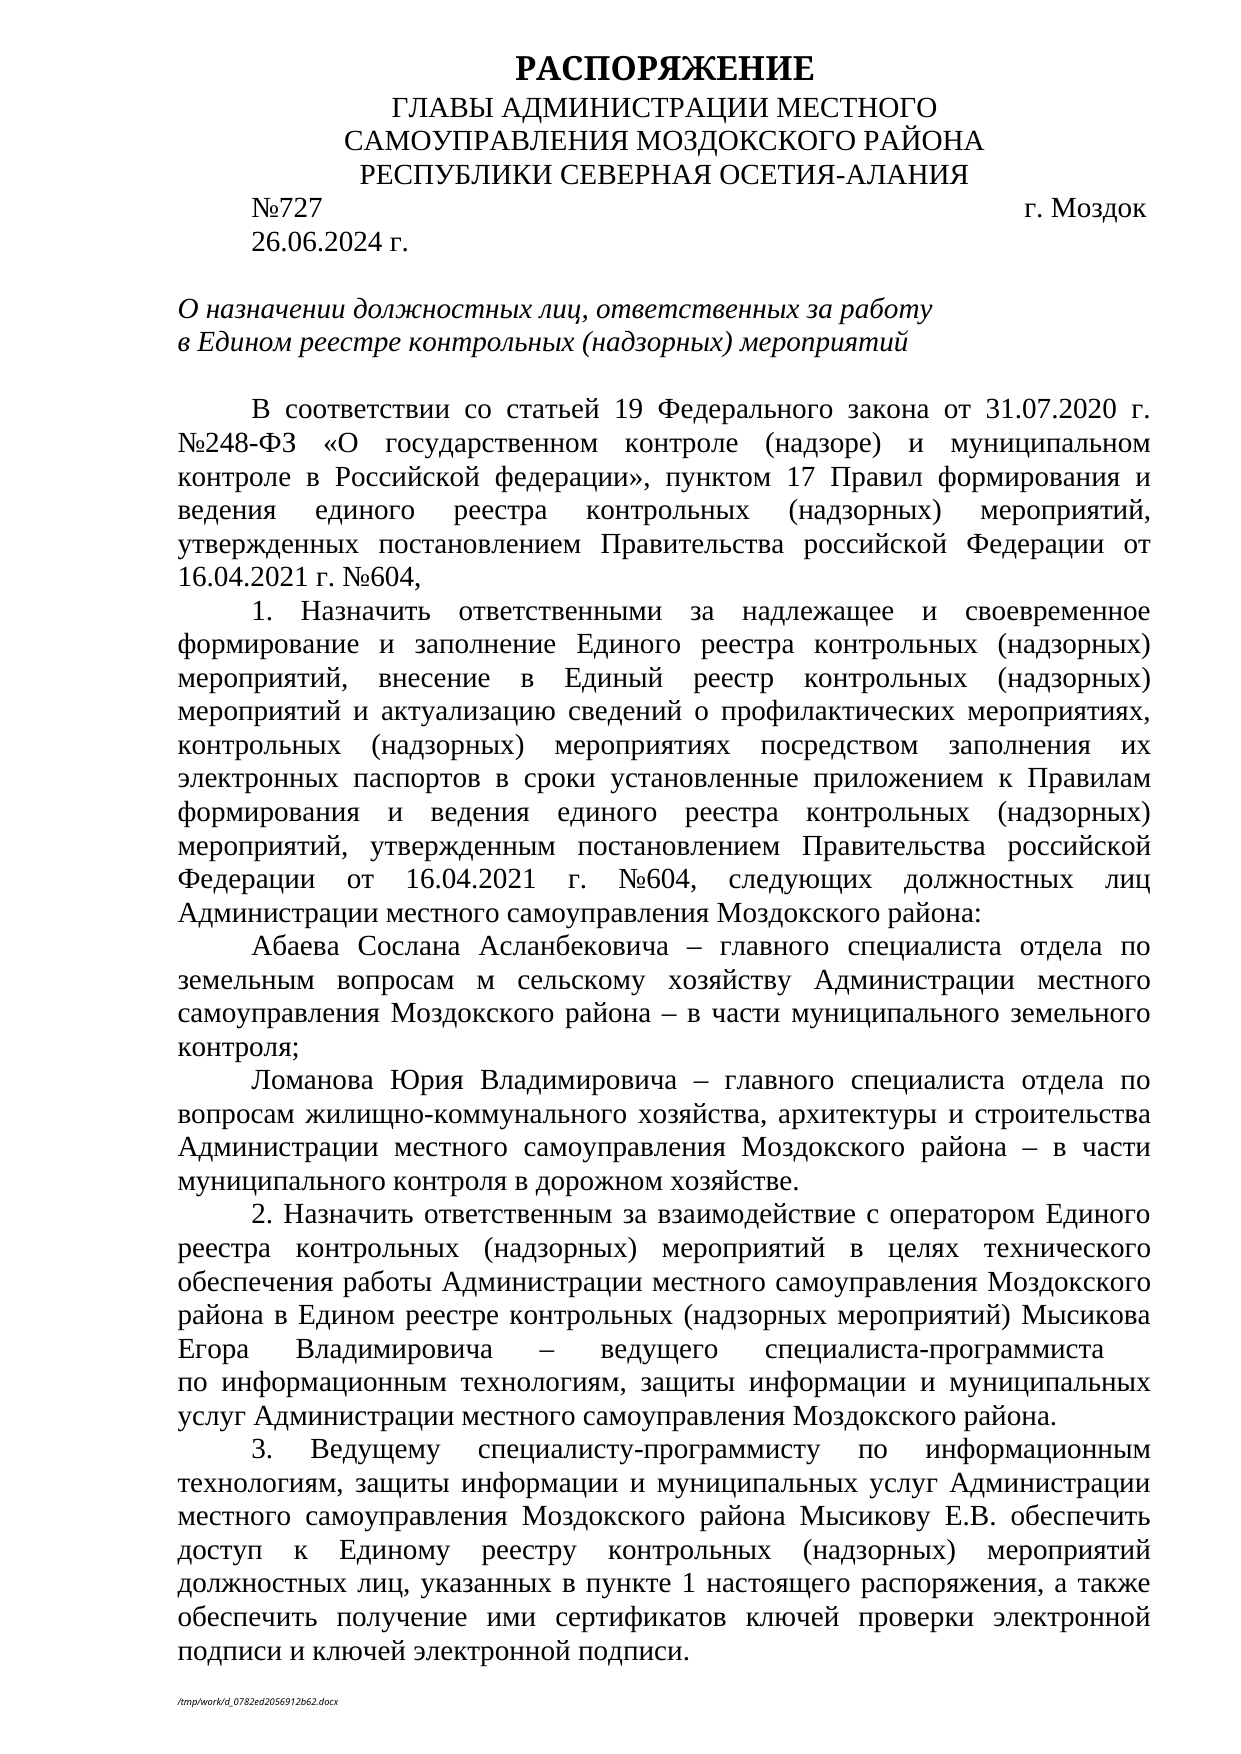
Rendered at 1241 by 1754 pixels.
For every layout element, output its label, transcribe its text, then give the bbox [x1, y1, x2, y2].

text №727 г. Моздок [177, 190, 1152, 224]
text 26.06.2024 г. [177, 224, 1152, 257]
text в Едином реестре контрольных (надзорных) мероприятий [177, 324, 1152, 358]
text ГЛАВЫ АДМИНИСТРАЦИИ МЕСТНОГО [177, 90, 1152, 123]
text САМОУПРАВЛЕНИЯ МОЗДОКСКОГО РАЙОНА [177, 123, 1152, 157]
text 1. Назначить ответственными за надлежащее и своевременное формирование и заполнение Единого реестра контрольных (надзорных) мероприятий, внесение в Единый реестр контрольных (надзорных) мероприятий и актуализацию сведений о профилактических мероприятиях, контрольных (надзорных) мероприятиях посредством заполнения их электронных паспортов в сроки установленные приложением к Правилам формирования и ведения единого реестра контрольных (надзорных) мероприятий, утвержденным постановлением Правительства российской Федерации от 16.04.2021 г. №604, следующих должностных лиц Администрации местного самоуправления Моздокского района: [177, 593, 1152, 928]
text О назначении должностных лиц, ответственных за работу [177, 291, 1152, 324]
text 2. Назначить ответственным за взаимодействие с оператором Единого реестра контрольных (надзорных) мероприятий в целях технического обеспечения работы Администрации местного самоуправления Моздокского района в Едином реестре контрольных (надзорных мероприятий) Мысикова Егора Владимировича – ведущего специалиста-программиста по информационным технологиям, защиты информации и муниципальных услуг Администрации местного самоуправления Моздокского района. [177, 1197, 1152, 1431]
text 3. Ведущему специалисту-программисту по информационным технологиям, защиты информации и муниципальных услуг Администрации местного самоуправления Моздокского района Мысикову Е.В. обеспечить доступ к Единому реестру контрольных (надзорных) мероприятий должностных лиц, указанных в пункте 1 настоящего распоряжения, а также обеспечить получение ими сертификатов ключей проверки электронной подписи и ключей электронной подписи. [177, 1431, 1152, 1666]
text Абаева Сослана Асланбековича – главного специалиста отдела по земельным вопросам м сельскому хозяйству Администрации местного самоуправления Моздокского района – в части муниципального земельного контроля; [177, 928, 1152, 1062]
text В соответствии со статьей 19 Федерального закона от 31.07.2020 г. №248-ФЗ «О государственном контроле (надзоре) и муниципальном контроле в Российской федерации», пунктом 17 Правил формирования и ведения единого реестра контрольных (надзорных) мероприятий, утвержденных постановлением Правительства российской Федерации от 16.04.2021 г. №604, [177, 392, 1152, 593]
text РАСПОРЯЖЕНИЕ [177, 44, 1152, 90]
text Ломанова Юрия Владимировича – главного специалиста отдела по вопросам жилищно-коммунального хозяйства, архитектуры и строительства Администрации местного самоуправления Моздокского района – в части муниципального контроля в дорожном хозяйстве. [177, 1062, 1152, 1197]
text РЕСПУБЛИКИ СЕВЕРНАЯ ОСЕТИЯ-АЛАНИЯ [177, 157, 1152, 190]
